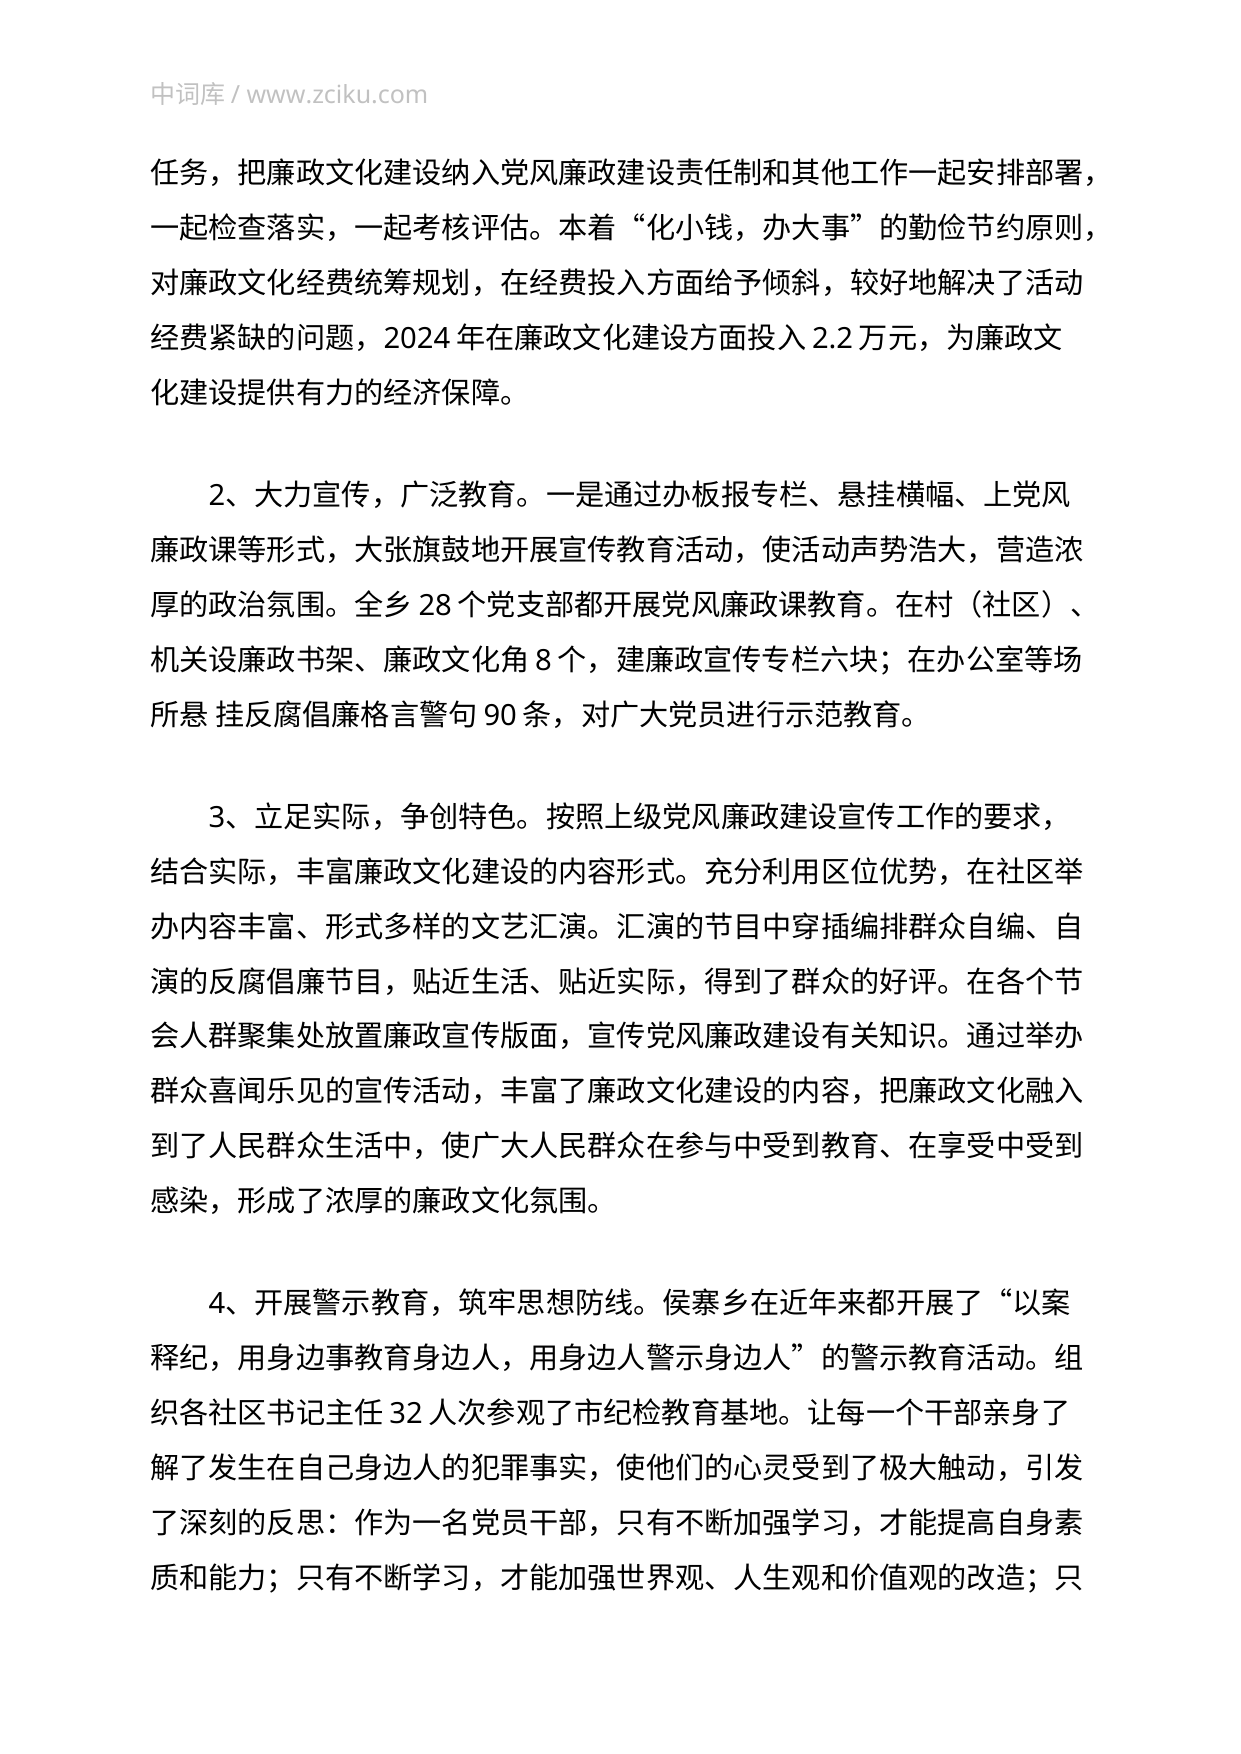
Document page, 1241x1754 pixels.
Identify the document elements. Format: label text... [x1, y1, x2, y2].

text 3、立足实际，争创特色。按照上级党风廉政建设宣传工作的要求，结合实际，丰富廉政文化建设的内容形式。充分利用区位优势，在社区举办内容丰富、形式多样的文艺汇演。汇演的节目中穿插编排群众自编、自演的反腐倡廉节目，贴近生活、贴近实际，得到了群众的好评。在各个节会人群聚集处放置廉政宣传版面，宣传党风廉政建设有关知识。通过举办群众喜闻乐见的宣传活动，丰富了廉政文化建设的内容，把廉政文化融入到了人民群众生活中，使广大人民群众在参与中受到教育、在享受中受到感染，形成了浓厚的廉政文化氛围。 [150, 793, 1090, 1220]
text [150, 1279, 1090, 1596]
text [150, 150, 1090, 412]
text 2、大力宣传，广泛教育。一是通过办板报专栏、悬挂横幅、上党风廉政课等形式，大张旗鼓地开展宣传教育活动，使活动声势浩大，营造浓厚的政治氛围。全乡28个党支部都开展党风廉政课教育。在村（社区）、机关设廉政书架、廉政文化角8个，建廉政宣传专栏六块；在办公室等场所悬 挂反腐倡廉格言警句90条，对广大党员进行示范教育。 [150, 471, 1090, 734]
